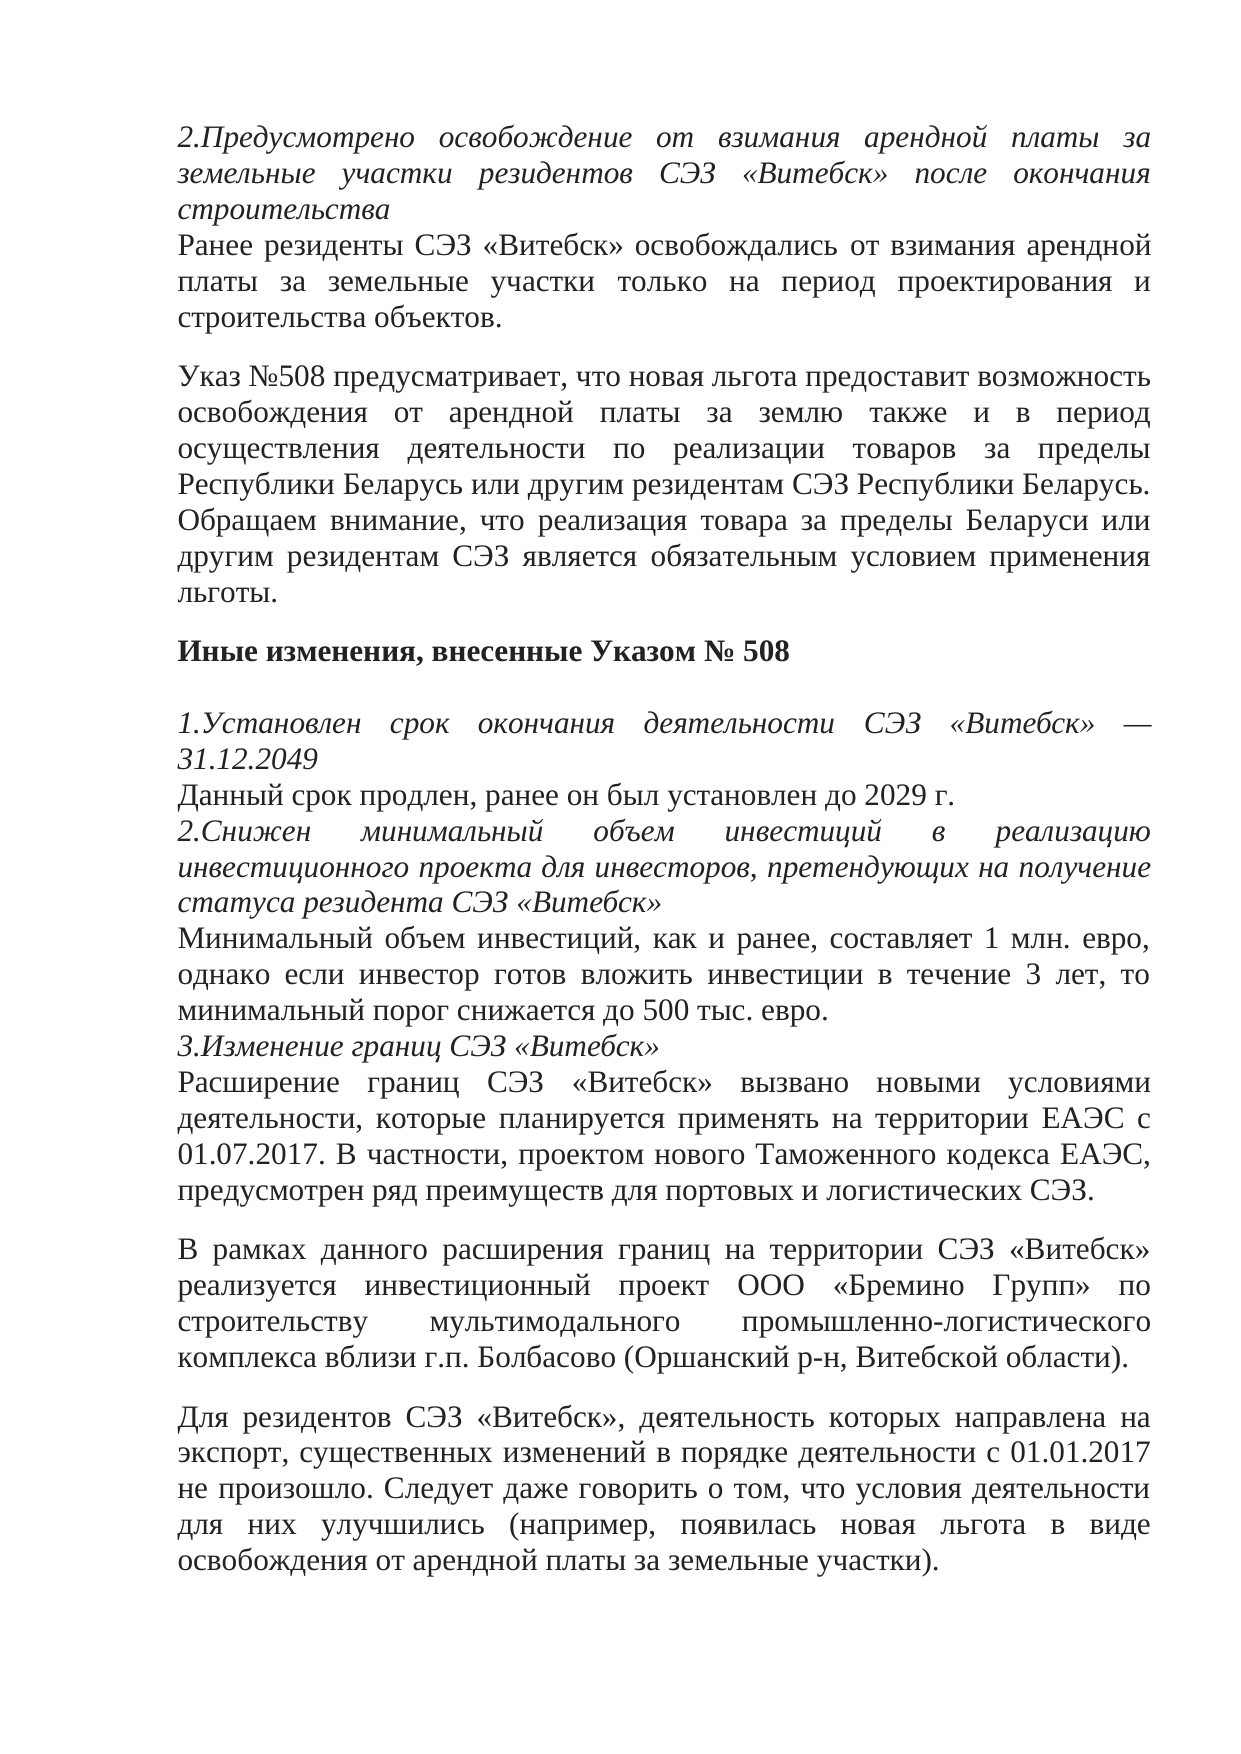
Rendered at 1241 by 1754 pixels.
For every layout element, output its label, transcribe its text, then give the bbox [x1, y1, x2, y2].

text 1.Установлен срок окончания деятельности СЭЗ «Витебск» —31.12.2049 [177, 704, 1152, 776]
text 2.Снижен минимальный объем инвестиций в реализацию инвестиционного проекта для инвесторов, претендующих на получение статуса резидента СЭЗ «Витебск» [177, 812, 1152, 920]
text В рамках данного расширения границ на территории СЭЗ «Витебск» реализуется инвестиционный проект ООО «Бремино Групп» по строительству мультимодального промышленно-логистического комплекса вблизи г.п. Болбасово (Оршанский р-н, Витебской области). [177, 1231, 1152, 1374]
text 3.Изменение границ СЭЗ «Витебск» [177, 1027, 1152, 1063]
text Минимальный объем инвестиций, как и ранее, составляет 1 млн. евро, однако если инвестор готов вложить инвестиции в течение 3 лет, то минимальный порог снижается до 500 тыс. евро. [177, 920, 1152, 1027]
text 2.Предусмотрено освобождение от взимания арендной платы за земельные участки резидентов СЭЗ «Витебск» после окончания строительства [177, 118, 1152, 226]
text Данный срок продлен, ранее он был установлен до 2029 г. [177, 776, 1152, 812]
text Указ №508 предусматривает, что новая льгота предоставит возможность освобождения от арендной платы за землю также и в период осуществления деятельности по реализации товаров за пределы Республики Беларусь или другим резидентам СЭЗ Республики Беларусь. Обращаем внимание, что реализация товара за пределы Беларуси или другим резидентам СЭЗ является обязательным условием применения льготы. [177, 357, 1152, 609]
text Расширение границ СЭЗ «Витебск» вызвано новыми условиями деятельности, которые планируется применять на территории ЕАЭС с 01.07.2017. В частности, проектом нового Таможенного кодекса ЕАЭС, предусмотрен ряд преимуществ для портовых и логистических СЭЗ. [177, 1063, 1152, 1207]
text Ранее резиденты СЭЗ «Витебск» освобождались от взимания арендной платы за земельные участки только на период проектирования и строительства объектов. [177, 226, 1152, 334]
text Иные изменения, внесенные Указом № 508 [177, 632, 1152, 668]
text Для резидентов СЭЗ «Витебск», деятельность которых направлена на экспорт, существенных изменений в порядке деятельности с 01.01.2017 не произошло. Следует даже говорить о том, что условия деятельности для них улучшились (например, появилась новая льгота в виде освобождения от арендной платы за земельные участки). [177, 1398, 1152, 1577]
